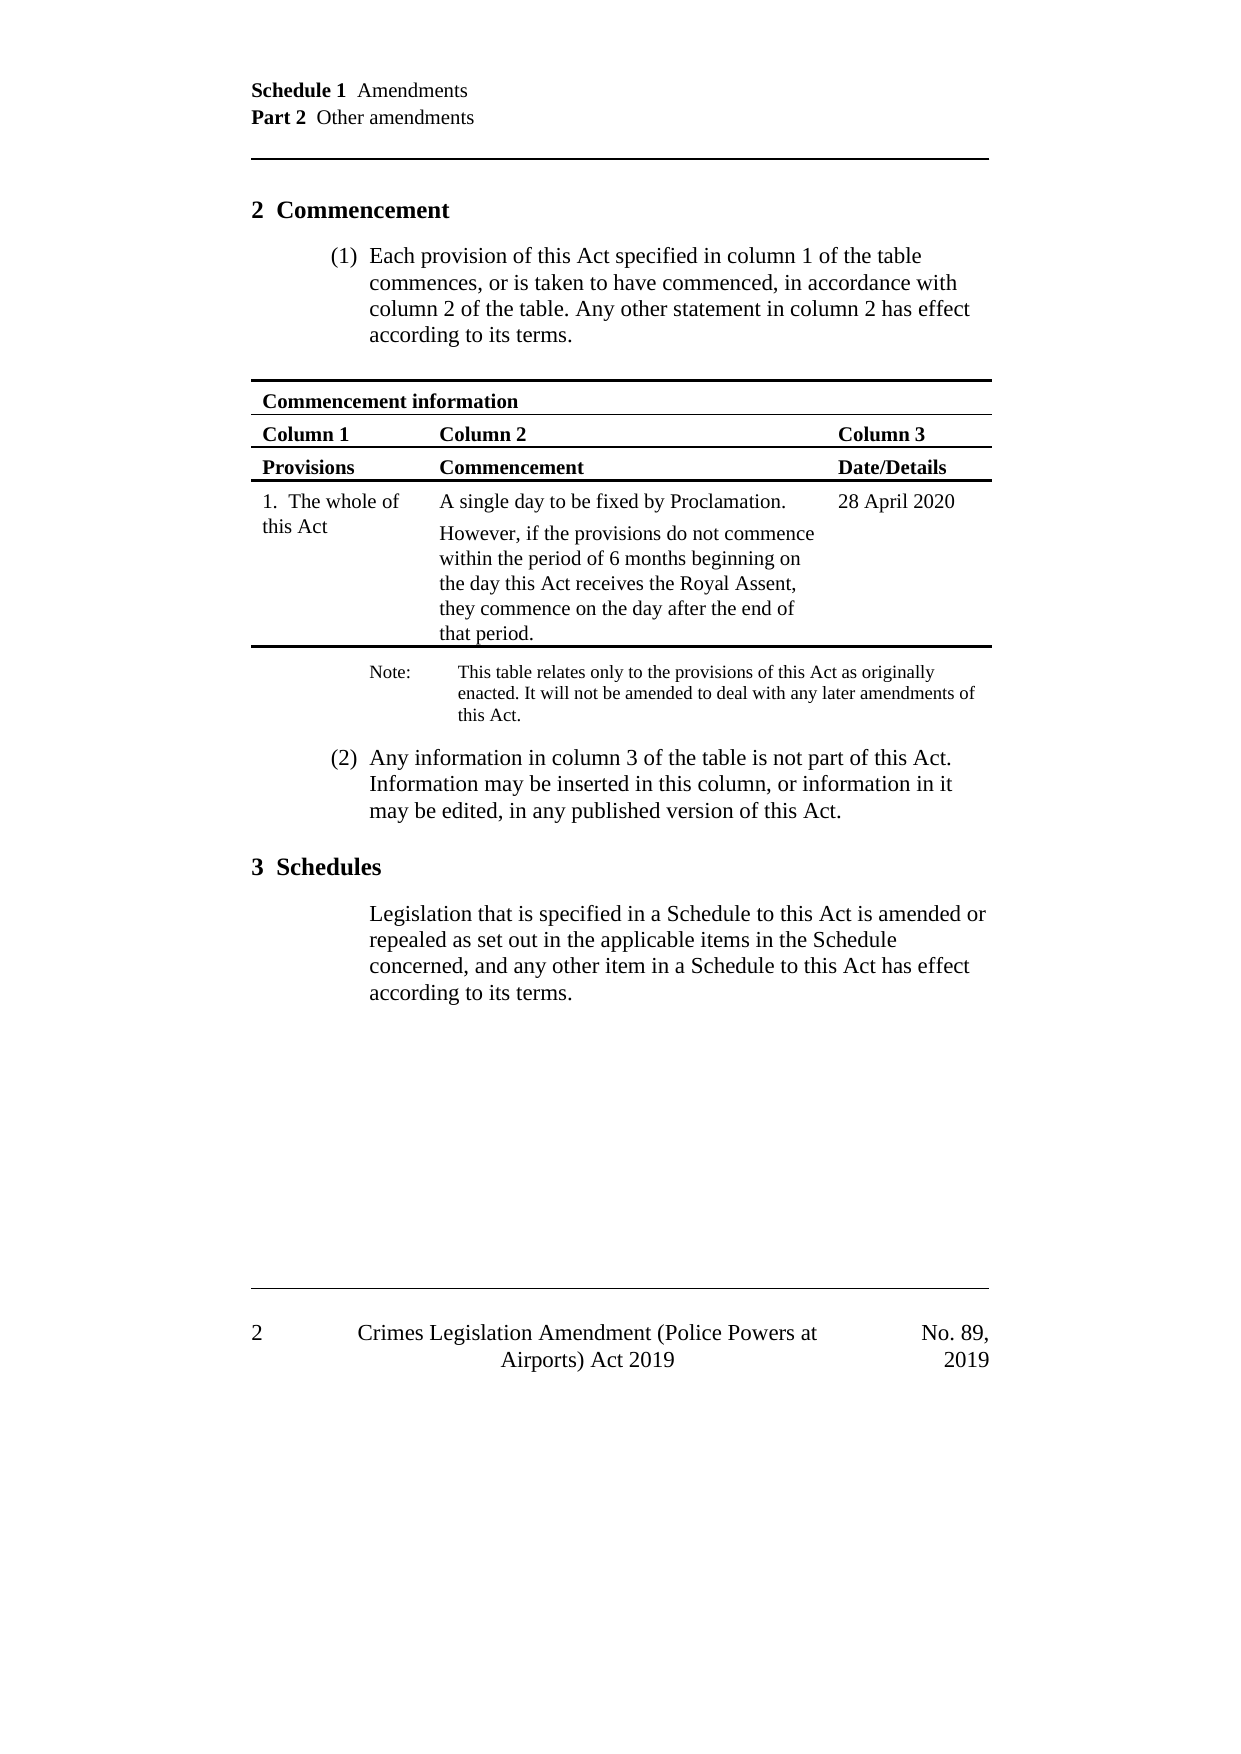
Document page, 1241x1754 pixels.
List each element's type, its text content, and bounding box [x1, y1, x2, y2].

table_cell 28 April 2020 [827, 482, 992, 645]
text (2) Any information in column 3 of the table is not part of this Act. Information may be inserted in this column, or information in it may be edited, in any published version of this Act. [251, 744, 989, 823]
table_cell 1. The whole of this Act [251, 482, 428, 645]
table_cell Column 2 [428, 415, 827, 446]
text Note: This table relates only to the provisions of this Act as originally enacted. It will not be amended to deal with any later amendments of this Act. [369, 661, 989, 725]
text 3 Schedules [251, 852, 989, 881]
table_cell Provisions [251, 448, 428, 479]
table_cell Date/Details [827, 448, 992, 479]
text (1) Each provision of this Act specified in column 1 of the table commences, or is taken to have commenced, in accordance with column 2 of the table. Any other statement in column 2 has effect according to its terms. [251, 242, 989, 348]
text 2 Commencement [251, 195, 989, 224]
table_cell Commencement [428, 448, 827, 479]
table_cell Column 1 [251, 415, 428, 446]
table_cell A single day to be fixed by Proclamation. However, if the provisions do not commence within the period of 6 months beginning on the day this Act receives the Royal Assent, they commence on the day after the end of that period. [428, 482, 827, 645]
text Legislation that is specified in a Schedule to this Act is amended or repealed as set out in the applicable items in the Schedule concerned, and any other item in a Schedule to this Act has effect according to its terms. [251, 900, 989, 1005]
table_header Commencement information [251, 382, 992, 413]
table_cell Column 3 [827, 415, 992, 446]
